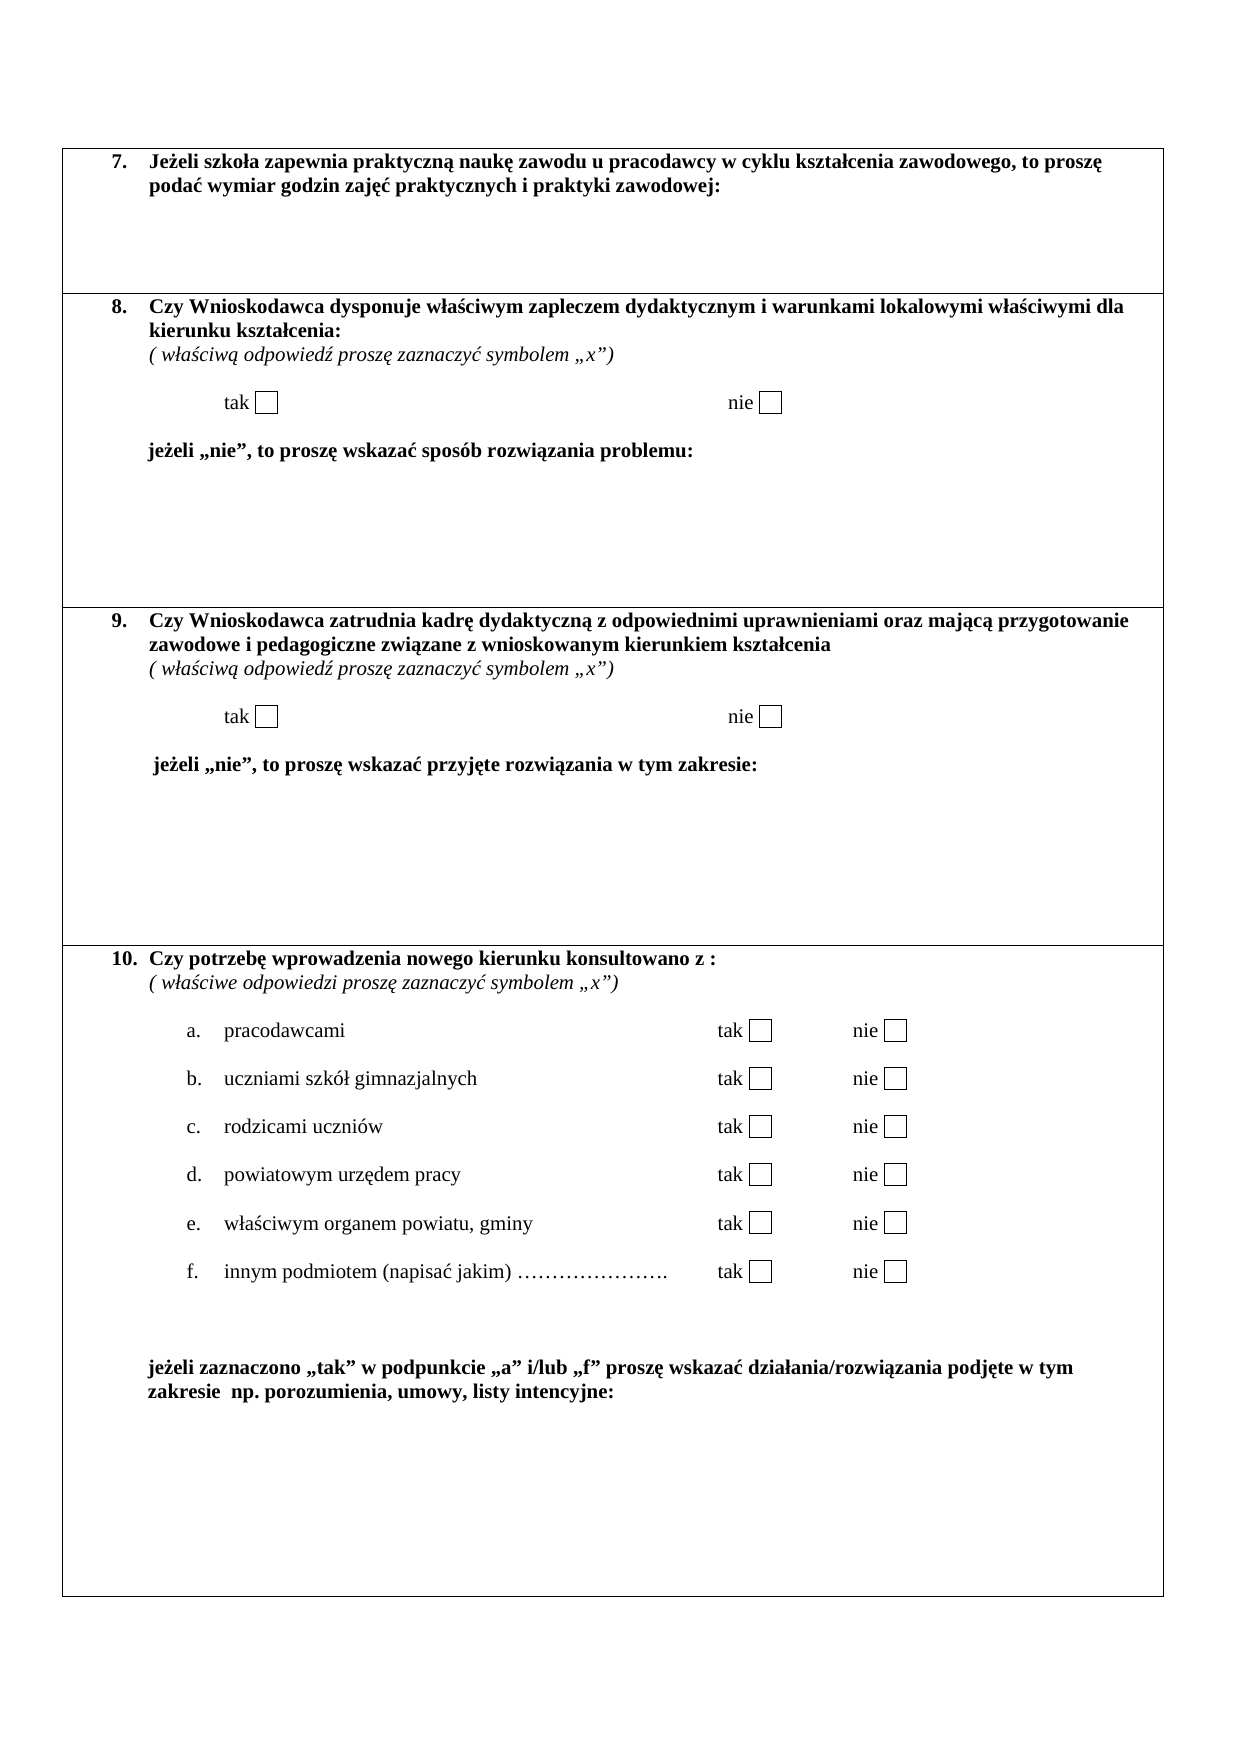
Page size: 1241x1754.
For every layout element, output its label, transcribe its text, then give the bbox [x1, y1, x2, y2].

table_cell Czy Wnioskodawca dysponuje właściwym zapleczem dydaktycznym i warunkami lokalowymi właściwymi dla kierunku kształcenia: ( właściwą odpowiedź proszę zaznaczyć symbolem „x”) tak nie jeżeli „nie”, to proszę wskazać sposób rozwiązania problemu: [63, 294, 1163, 607]
table_cell Jeżeli szkoła zapewnia praktyczną naukę zawodu u pracodawcy w cyklu kształcenia zawodowego, to proszę podać wymiar godzin zajęć praktycznych i praktyki zawodowej: [63, 149, 1163, 293]
table_cell Czy potrzebę wprowadzenia nowego kierunku konsultowano z : ( właściwe odpowiedzi proszę zaznaczyć symbolem „x”) pracodawcami tak nie uczniami szkół gimnazjalnych tak nie rodzicami uczniów tak nie powiatowym urzędem pracy tak nie właściwym organem powiatu, gminy tak nie innym podmiotem (napisać jakim) …………………. tak nie jeżeli zaznaczono „tak” w podpunkcie „a” i/lub „f” proszę wskazać działania/rozwiązania podjęte w tym zakresie np. porozumienia, umowy, listy intencyjne: [63, 946, 1163, 1596]
table_cell Czy Wnioskodawca zatrudnia kadrę dydaktyczną z odpowiednimi uprawnieniami oraz mającą przygotowanie zawodowe i pedagogiczne związane z wnioskowanym kierunkiem kształcenia ( właściwą odpowiedź proszę zaznaczyć symbolem „x”) tak nie jeżeli „nie”, to proszę wskazać przyjęte rozwiązania w tym zakresie: [63, 608, 1163, 945]
